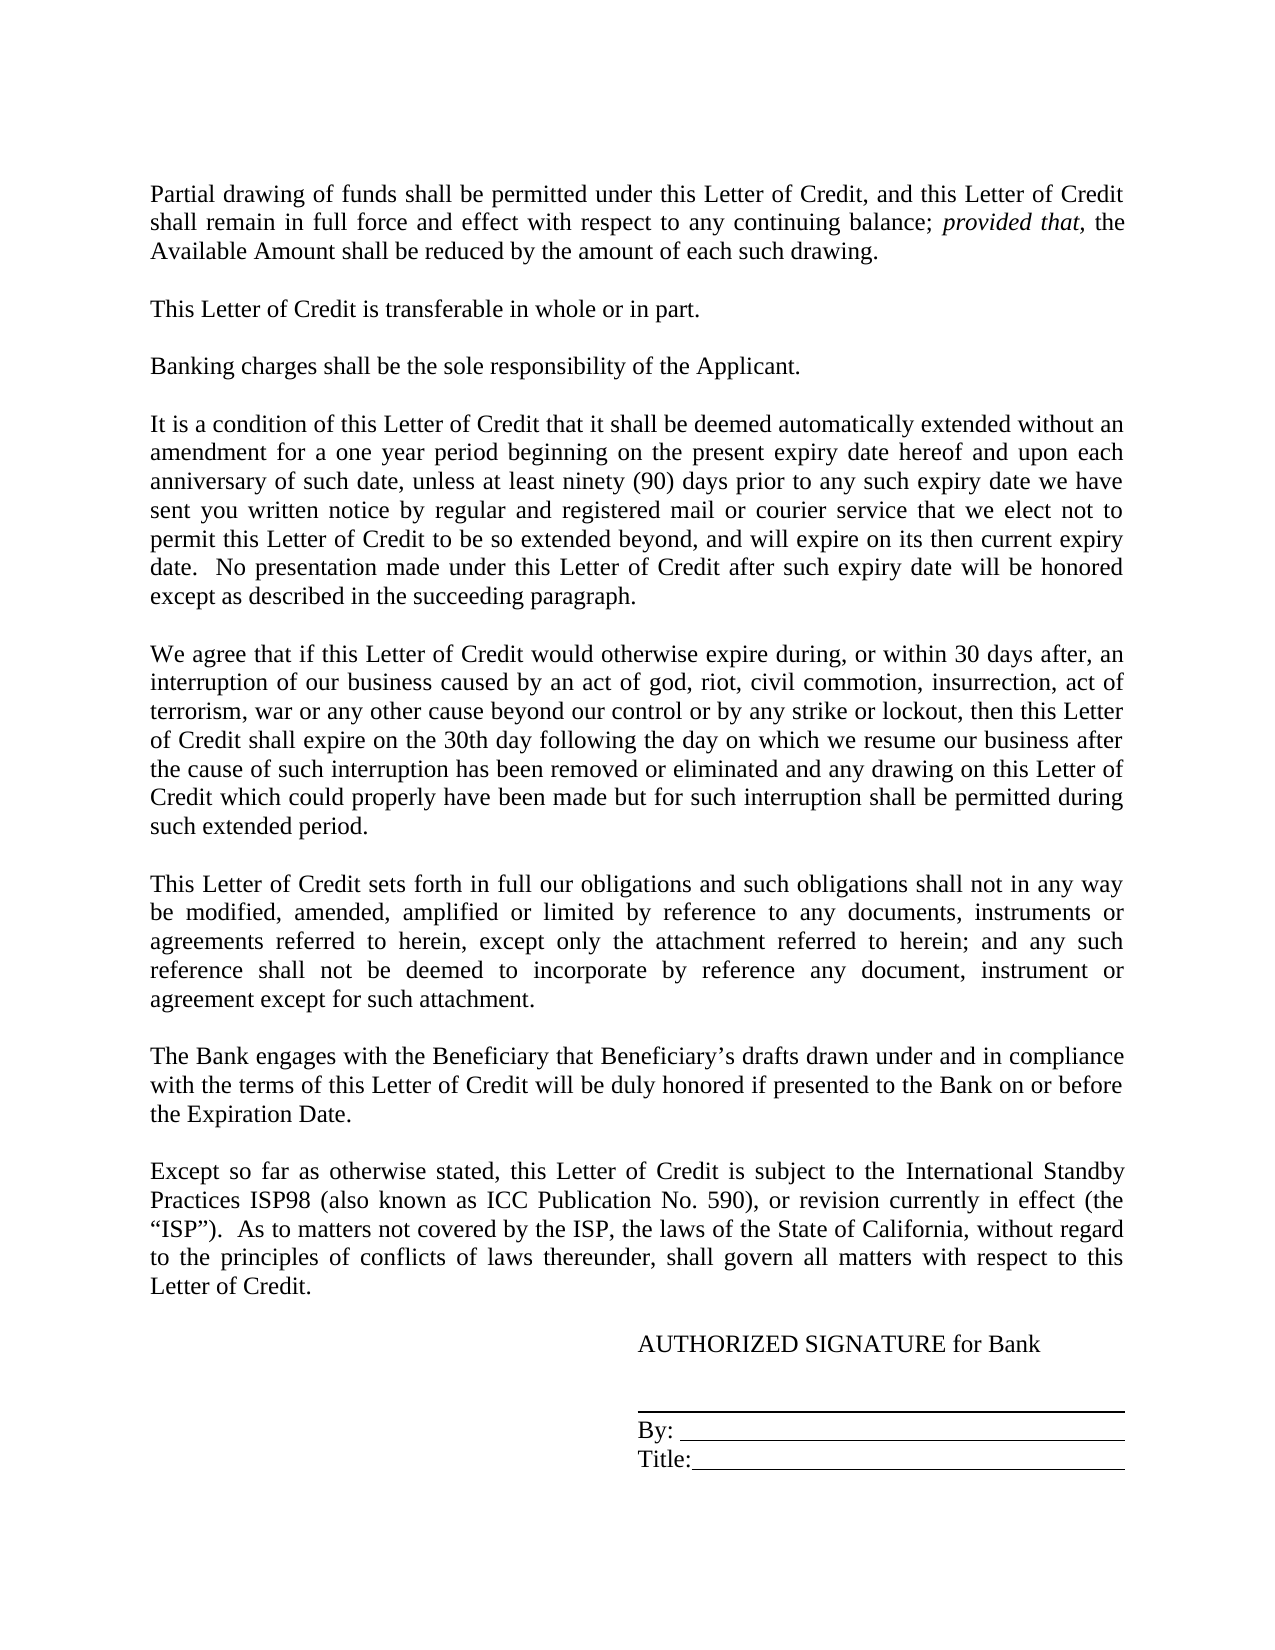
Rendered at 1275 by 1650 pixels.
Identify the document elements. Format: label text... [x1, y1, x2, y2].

text It is a condition of this Letter of Credit that it shall be deemed automatically extended without an amendment for a one year period beginning on the present expiry date hereof and upon each anniversary of such date, unless at least ninety (90) days prior to any such expiry date we have sent you written notice by regular and registered mail or courier service that we elect not to permit this Letter of Credit to be so extended beyond, and will expire on its then current expiry date. No presentation made under this Letter of Credit after such expiry date will be honored except as described in the succeeding paragraph. [150, 409, 1125, 610]
text This Letter of Credit sets forth in full our obligations and such obligations shall not in any way be modified, amended, amplified or limited by reference to any documents, instruments or agreements referred to herein, except only the attachment referred to herein; and any such reference shall not be deemed to incorporate by reference any document, instrument or agreement except for such attachment. [150, 869, 1125, 1012]
text AUTHORIZED SIGNATURE for Bank [150, 1329, 1125, 1357]
text The Bank engages with the Beneficiary that Beneficiary’s drafts drawn under and in compliance with the terms of this Letter of Credit will be duly honored if presented to the Bank on or before the Expiration Date. [150, 1041, 1125, 1127]
text By: [150, 1415, 1125, 1444]
text This Letter of Credit is transferable in whole or in part. [150, 294, 1125, 322]
text Except so far as otherwise stated, this Letter of Credit is subject to the International Standby Practices ISP98 (also known as ICC Publication No. 590), or revision currently in effect (the “ISP”). As to matters not covered by the ISP, the laws of the State of , without regard to the principles of conflicts of laws thereunder, shall govern all matters with respect to this Letter of Credit. [150, 1156, 1125, 1300]
text Title: [150, 1444, 1125, 1472]
text We agree that if this Letter of Credit would otherwise expire during, or within 30 days after, an interruption of our business caused by an act of god, riot, civil commotion, insurrection, act of terrorism, war or any other cause beyond our control or by any strike or lockout, then this Letter of Credit shall expire on the 30th day following the day on which we resume our business after the cause of such interruption has been removed or eliminated and any drawing on this Letter of Credit which could properly have been made but for such interruption shall be permitted during such extended period. [150, 639, 1125, 840]
text Partial drawing of funds shall be permitted under this Letter of Credit, and this Letter of Credit shall remain in full force and effect with respect to any continuing balance; provided that, the Available Amount shall be reduced by the amount of each such drawing. [150, 179, 1125, 265]
text Banking charges shall be the sole responsibility of the Applicant. [150, 351, 1125, 380]
